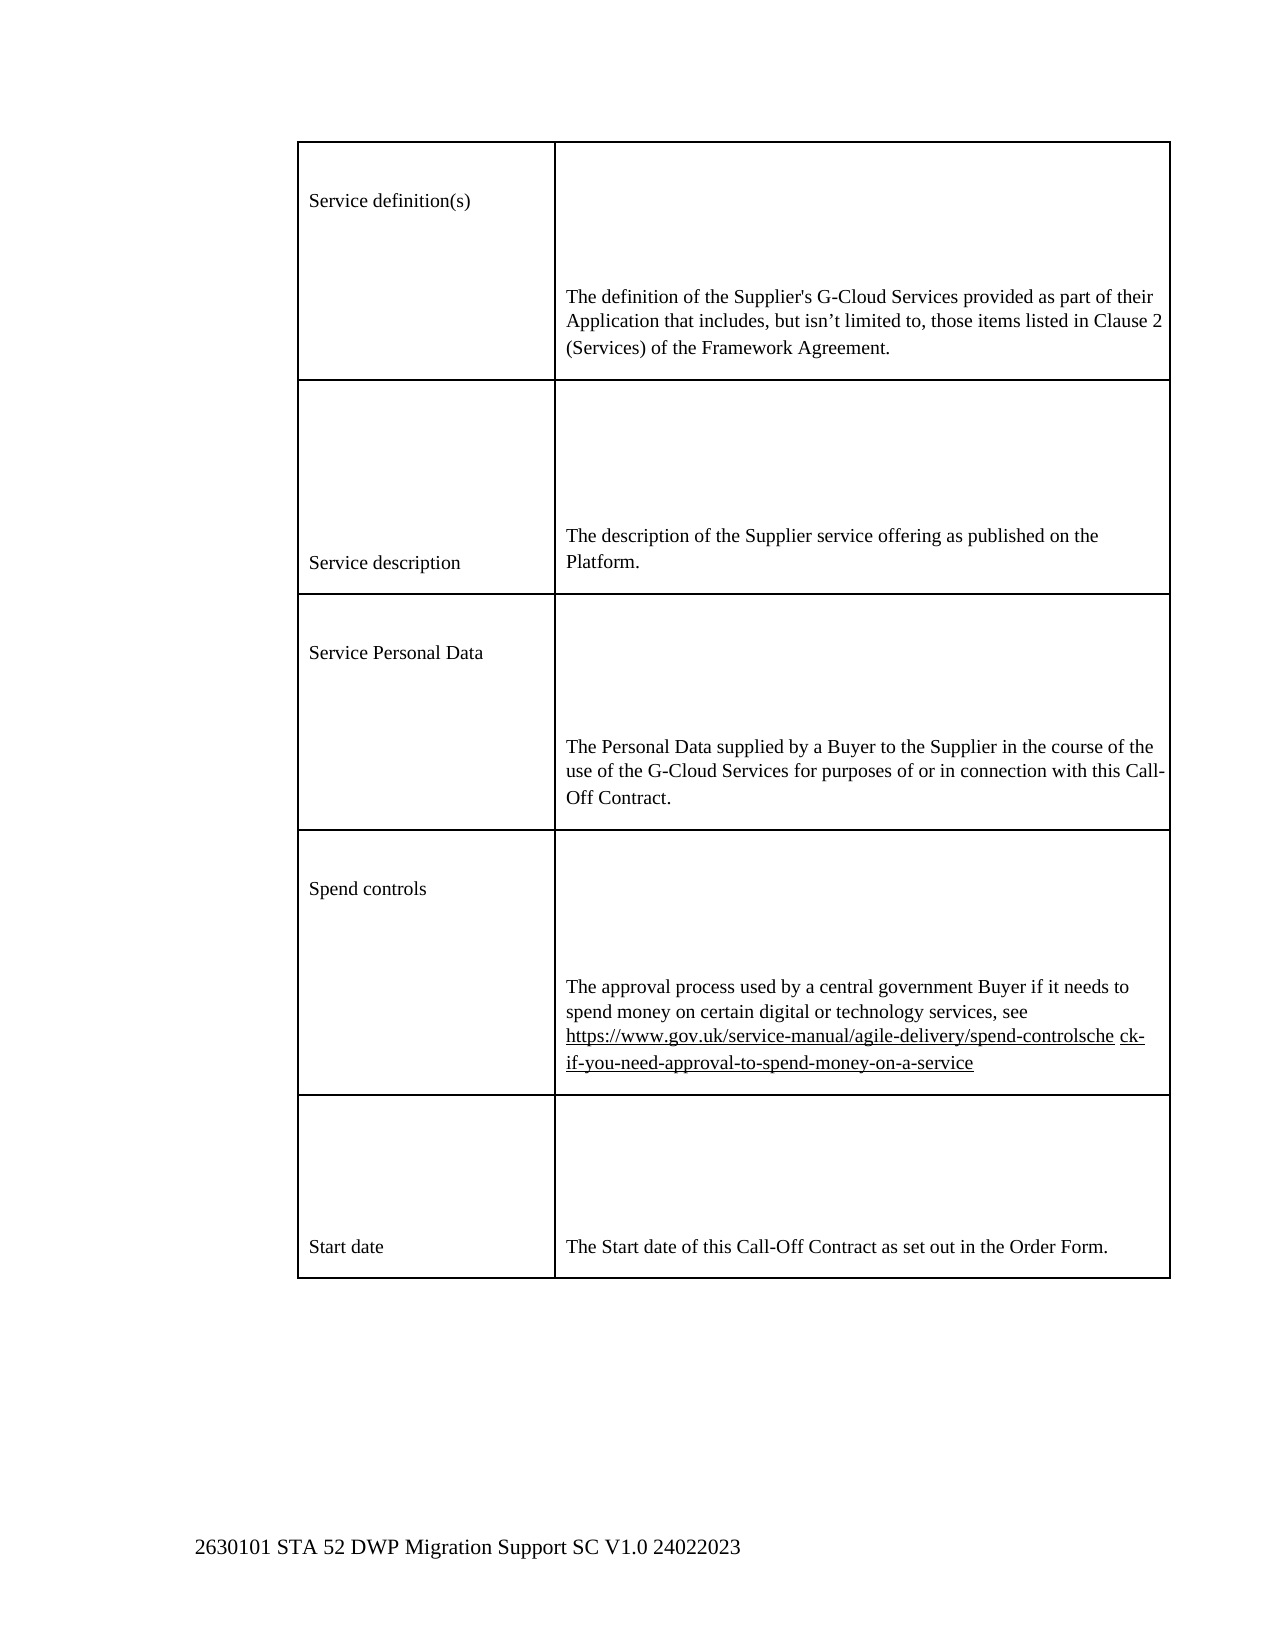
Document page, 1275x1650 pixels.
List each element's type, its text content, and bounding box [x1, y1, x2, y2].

table_cell Service description [299, 381, 554, 593]
table_cell Spend controls [299, 831, 554, 1094]
table_header The definition of the Supplier's G-Cloud Services provided as part of their Application that includes, but isn’t limited to, those items listed in Clause 2 (Services) of the Framework Agreement. [556, 143, 1169, 379]
table_cell The description of the Supplier service offering as published on the Platform. [556, 381, 1169, 593]
table_cell The Personal Data supplied by a Buyer to the Supplier in the course of the use of the G-Cloud Services for purposes of or in connection with this Call-Off Contract. [556, 595, 1169, 829]
table_cell Start date [299, 1096, 554, 1277]
table_cell Service Personal Data [299, 595, 554, 829]
table_cell The approval process used by a central government Buyer if it needs to spend money on certain digital or technology services, see https://www.gov.uk/service-manual/agile-delivery/spend-controlsche ck-if-you-need-approval-to-spend-money-on-a-service [556, 831, 1169, 1094]
table_header Service definition(s) [299, 143, 554, 379]
table_cell The Start date of this Call-Off Contract as set out in the Order Form. [556, 1096, 1169, 1277]
